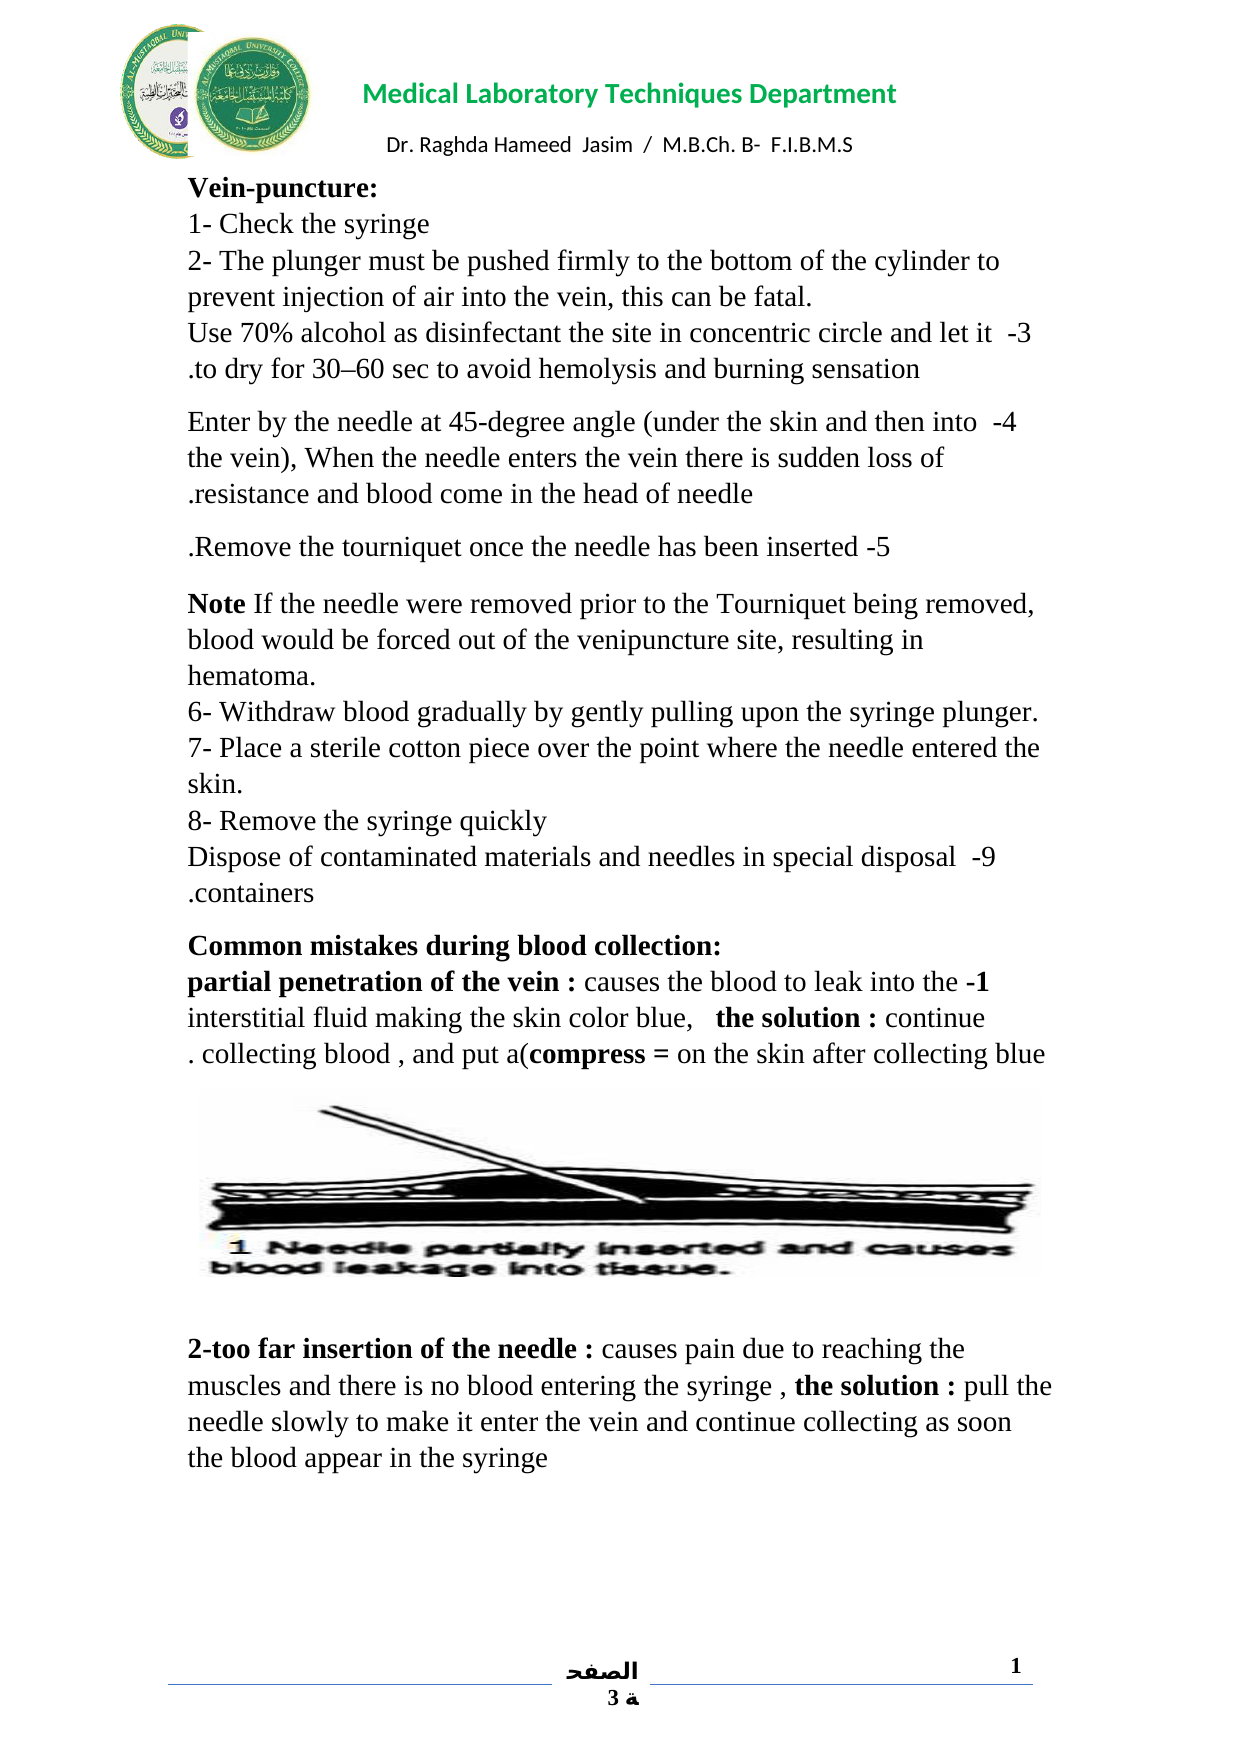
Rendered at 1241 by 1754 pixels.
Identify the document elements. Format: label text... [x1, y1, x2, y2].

text 2- The plunger must be pushed firmly to the bottom of the cylinder to prevent injection of air into the vein, this can be fatal. [187, 243, 1053, 312]
text Common mistakes during blood collection: [187, 928, 1053, 961]
text 2-too far insertion of the needle : causes pain due to reaching the muscles and there is no blood entering the syringe , the solution : pull the needle slowly to make it enter the vein and continue collecting as soon the blood appear in the syringe [187, 1332, 1053, 1474]
text 7- Place a sterile cotton piece over the point where the needle entered the skin. [187, 731, 1053, 800]
text 5- Remove the tourniquet once the needle has been inserted. [187, 529, 1053, 562]
text Vein-puncture: [187, 170, 1053, 204]
text 1- Check the syringe [187, 206, 1053, 240]
text 8- Remove the syringe quickly [187, 803, 1053, 836]
text 1-partial penetration of the vein : causes the blood to leak into the interstitial fluid making the skin color blue, the solution : continue collecting blood , and put a(compress = on the skin after collecting blue . [187, 964, 1053, 1070]
text 6- Withdraw blood gradually by gently pulling upon the syringe plunger. [187, 694, 1053, 728]
text 4- Enter by the needle at 45-degree angle (under the skin and then into the vein), When the needle enters the vein there is sudden loss of resistance and blood come in the head of needle. [187, 404, 1053, 510]
text 3- Use 70% alcohol as disinfectant the site in concentric circle and let it to dry for 30–60 sec to avoid hemolysis and burning sensation. [187, 315, 1053, 384]
text 9- Dispose of contaminated materials and needles in special disposal containers. [187, 839, 1053, 909]
picture [120, 24, 321, 159]
text Note If the needle were removed prior to the Tourniquet being removed, blood would be forced out of the venipuncture site, resulting in hematoma. [187, 586, 1053, 692]
